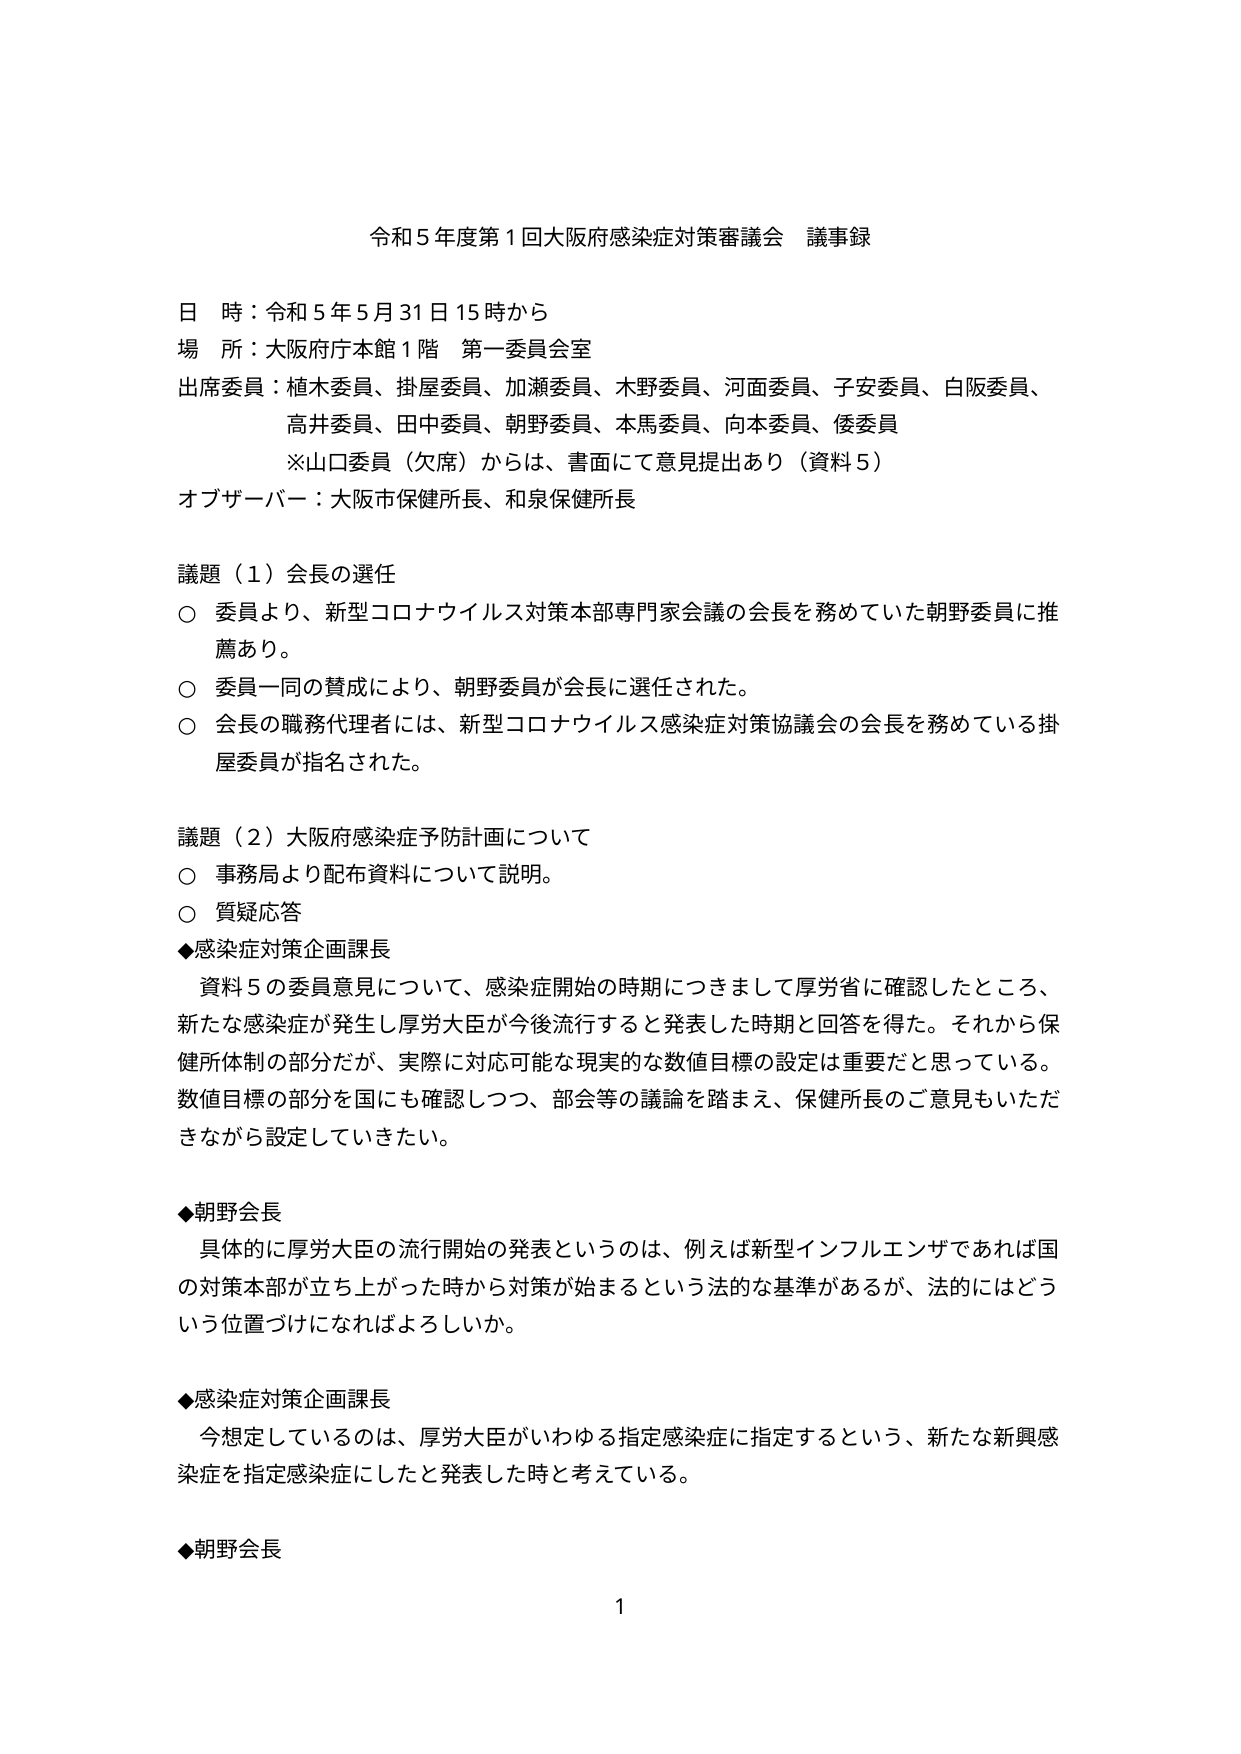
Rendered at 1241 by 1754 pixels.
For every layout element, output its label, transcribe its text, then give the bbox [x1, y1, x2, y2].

text 議題（１）会長の選任 [177, 554, 1063, 592]
text 場 所：大阪府庁本館1階 第一委員会室 [177, 329, 1063, 367]
text 日 時：令和5年5月31日15時から [177, 292, 1063, 329]
text ◆感染症対策企画課長 [177, 929, 1063, 967]
text 今想定しているのは、厚労大臣がいわゆる指定感染症に指定するという、新たな新興感染症を指定感染症にしたと発表した時と考えている。 [177, 1417, 1063, 1492]
text 具体的に厚労大臣の流行開始の発表というのは、例えば新型インフルエンザであれば国の対策本部が立ち上がった時から対策が始まるという法的な基準があるが、法的にはどういう位置づけになればよろしいか。 [177, 1229, 1063, 1342]
text ◆朝野会長 [177, 1529, 1063, 1567]
list 会長の職務代理者には、新型コロナウイルス感染症対策協議会の会長を務めている掛屋委員が指名された。 [177, 704, 1063, 779]
list 事務局より配布資料について説明。 [177, 854, 1063, 892]
text 令和５年度第1回大阪府感染症対策審議会 議事録 [177, 217, 1063, 254]
list 委員より、新型コロナウイルス対策本部専門家会議の会長を務めていた朝野委員に推薦あり。 [177, 592, 1063, 667]
text 議題（２）大阪府感染症予防計画について [177, 817, 1063, 854]
text 出席委員：植木委員、掛屋委員、加瀬委員、木野委員、河面委員、子安委員、白阪委員、 [177, 367, 1063, 404]
list 質疑応答 [177, 892, 1063, 929]
text 資料５の委員意見について、感染症開始の時期につきまして厚労省に確認したところ、新たな感染症が発生し厚労大臣が今後流行すると発表した時期と回答を得た。それから保健所体制の部分だが、実際に対応可能な現実的な数値目標の設定は重要だと思っている。数値目標の部分を国にも確認しつつ、部会等の議論を踏まえ、保健所長のご意見もいただきながら設定していきたい。 [177, 967, 1063, 1154]
list 委員一同の賛成により、朝野委員が会長に選任された。 [177, 667, 1063, 704]
text 高井委員、田中委員、朝野委員、本馬委員、向本委員、倭委員 [177, 404, 1063, 442]
text オブザーバー：大阪市保健所長、和泉保健所長 [177, 479, 1063, 517]
text ◆感染症対策企画課長 [177, 1379, 1063, 1417]
text ※山口委員（欠席）からは、書面にて意見提出あり（資料５） [177, 442, 1063, 479]
text ◆朝野会長 [177, 1192, 1063, 1229]
